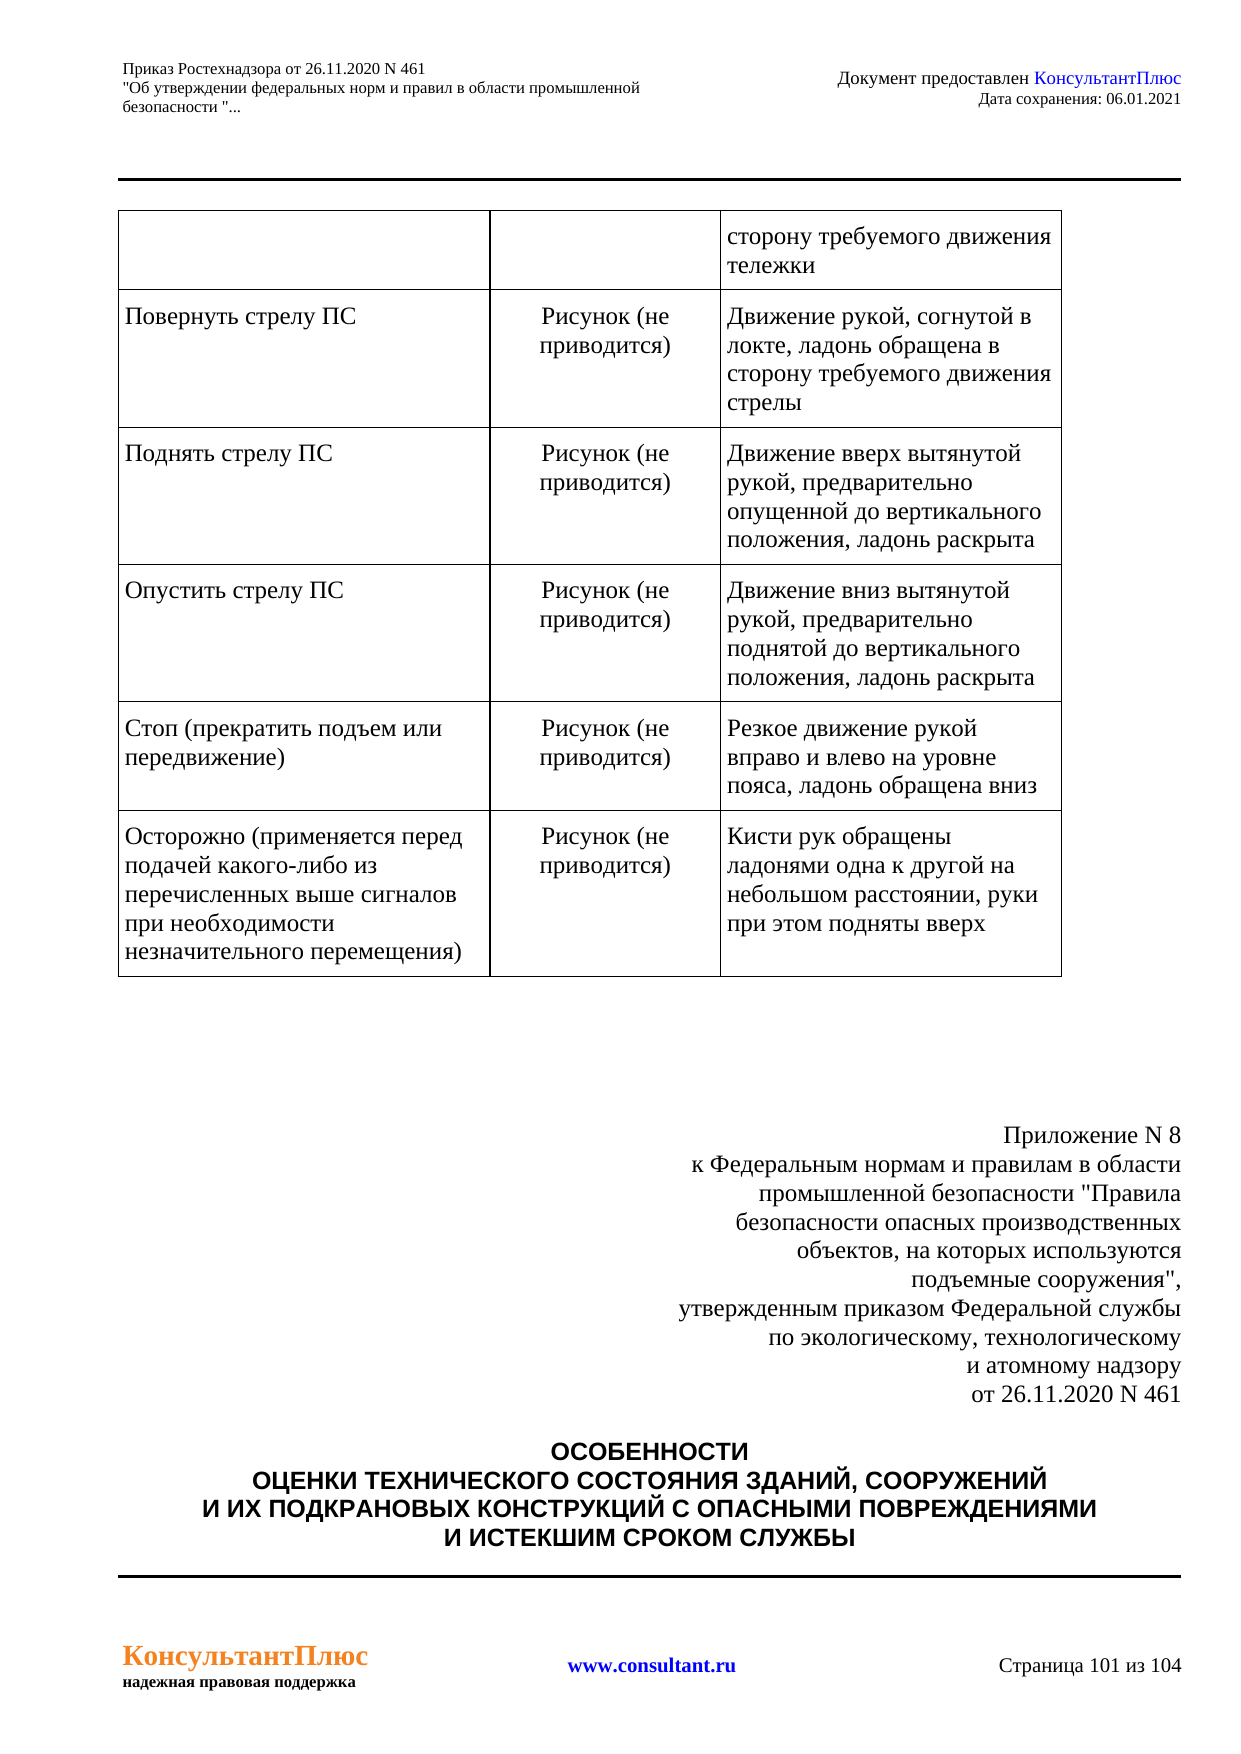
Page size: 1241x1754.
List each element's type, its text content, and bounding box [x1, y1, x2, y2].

text утвержденным приказом Федеральной службы [118, 1293, 1181, 1322]
table_cell Стоп (прекратить подъем или передвижение) [119, 702, 489, 810]
table_cell Рисунок (не приводится) [491, 811, 720, 976]
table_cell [491, 211, 720, 289]
text Приложение N 8 [118, 1121, 1181, 1149]
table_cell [119, 211, 489, 289]
table_cell Рисунок (не приводится) [491, 565, 720, 701]
table_cell Опустить стрелу ПС [119, 565, 489, 701]
text и атомному надзору [118, 1351, 1181, 1379]
table_cell Движение рукой, согнутой в локте, ладонь обращена в сторону требуемого движения стрелы [721, 290, 1061, 427]
text по экологическому, технологическому [118, 1322, 1181, 1351]
title И ИСТЕКШИМ СРОКОМ СЛУЖБЫ [118, 1523, 1181, 1552]
table_cell Рисунок (не приводится) [491, 702, 720, 810]
title ОЦЕНКИ ТЕХНИЧЕСКОГО СОСТОЯНИЯ ЗДАНИЙ, СООРУЖЕНИЙ [118, 1466, 1181, 1494]
text безопасности опасных производственных [118, 1207, 1181, 1236]
text промышленной безопасности "Правила [118, 1178, 1181, 1207]
text к Федеральным нормам и правилам в области [118, 1149, 1181, 1178]
table_cell Движение вверх вытянутой рукой, предварительно опущенной до вертикального положения, ладонь раскрыта [721, 428, 1061, 564]
title ОСОБЕННОСТИ [118, 1437, 1181, 1466]
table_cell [721, 211, 1061, 289]
text от 26.11.2020 N 461 [118, 1379, 1181, 1408]
table_cell Осторожно (применяется перед подачей какого-либо из перечисленных выше сигналов при необходимости незначительного перемещения) [119, 811, 489, 976]
table_cell Кисти рук обращены ладонями одна к другой на небольшом расстоянии, руки при этом подняты вверх [721, 811, 1061, 976]
text подъемные сооружения", [118, 1264, 1181, 1293]
table_cell Движение вниз вытянутой рукой, предварительно поднятой до вертикального положения, ладонь раскрыта [721, 565, 1061, 701]
table_cell Рисунок (не приводится) [491, 428, 720, 564]
table_cell Поднять стрелу ПС [119, 428, 489, 564]
table_cell Резкое движение рукой вправо и влево на уровне пояса, ладонь обращена вниз [721, 702, 1061, 810]
text объектов, на которых используются [118, 1236, 1181, 1264]
table_cell Рисунок (не приводится) [491, 290, 720, 427]
table_cell Повернуть стрелу ПС [119, 290, 489, 427]
title И ИХ ПОДКРАНОВЫХ КОНСТРУКЦИЙ С ОПАСНЫМИ ПОВРЕЖДЕНИЯМИ [118, 1494, 1181, 1523]
